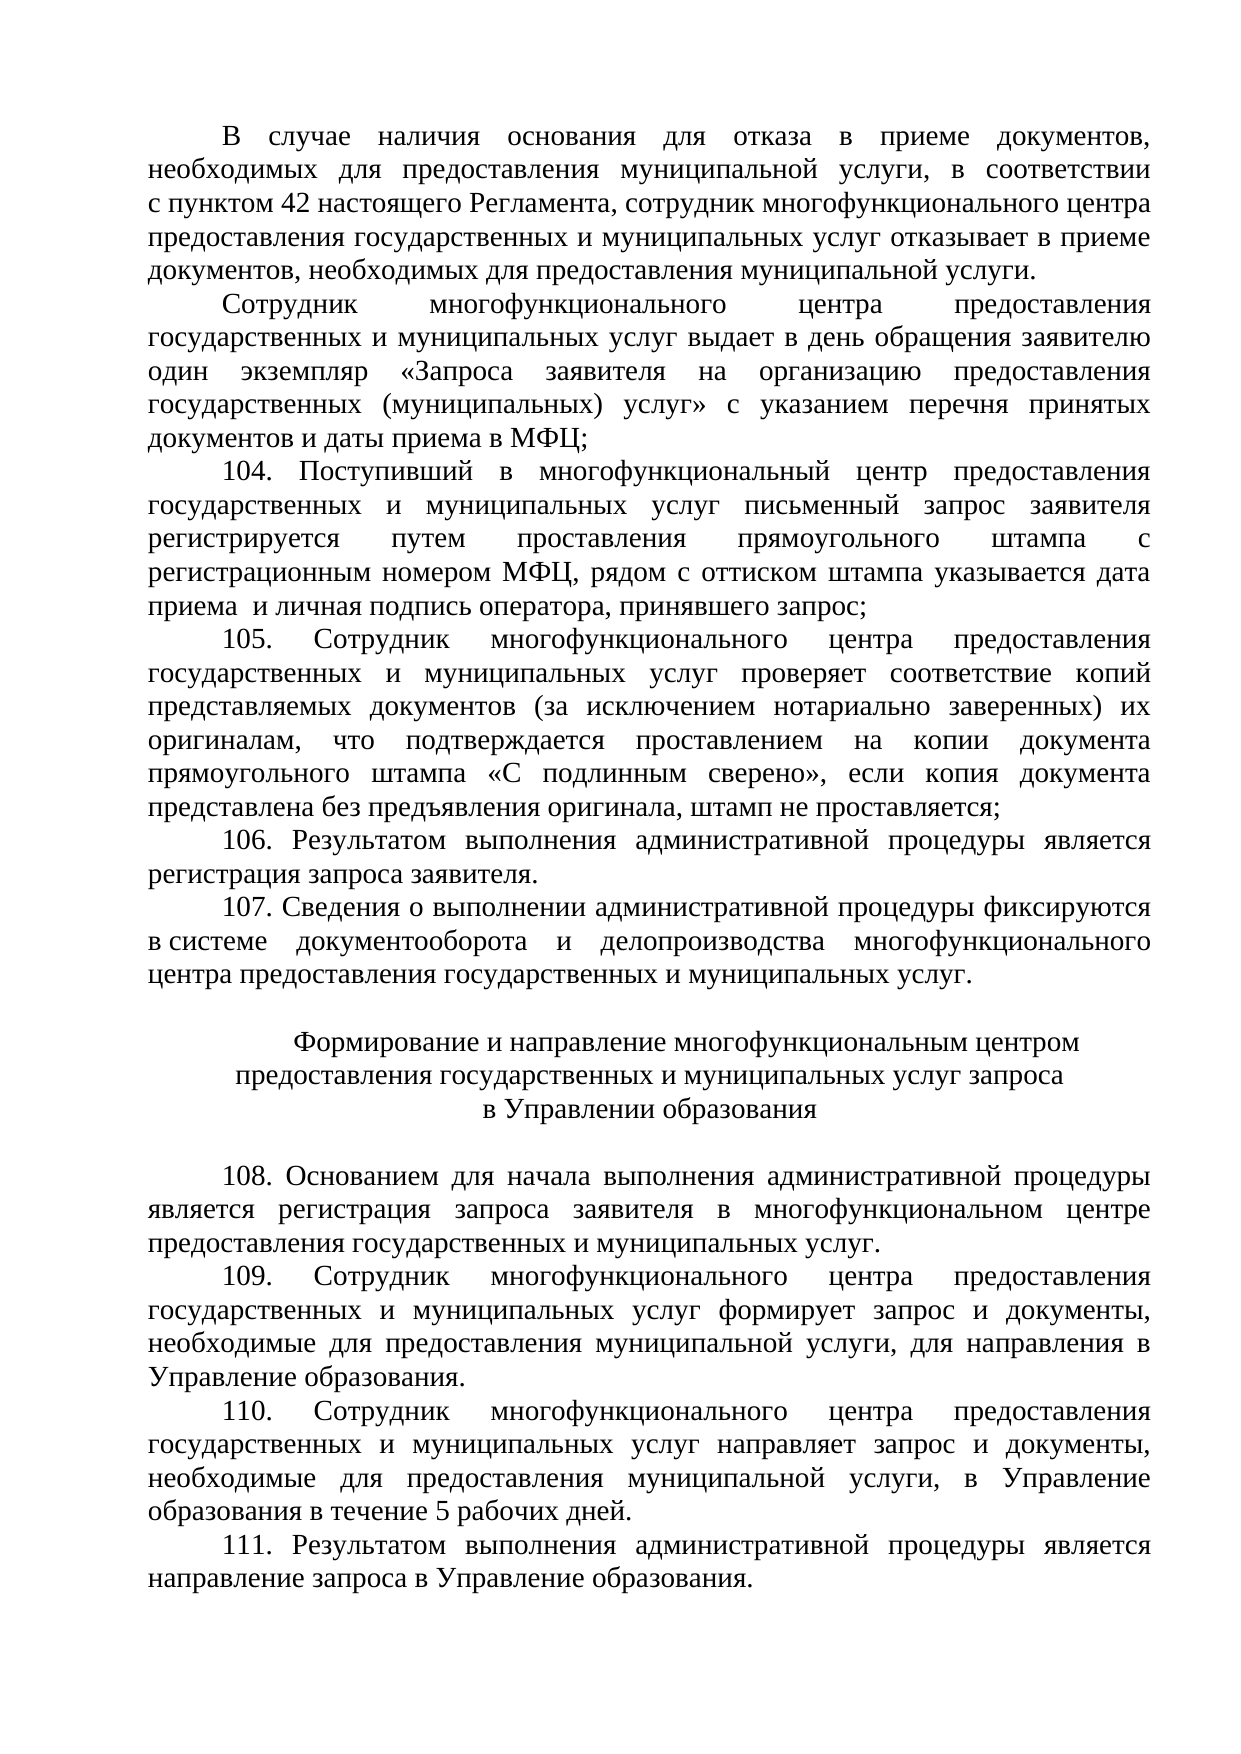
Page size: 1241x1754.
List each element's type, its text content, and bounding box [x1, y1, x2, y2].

text 111. Результатом выполнения административной процедуры является направление запроса в Управление образования. [148, 1527, 1152, 1594]
text 105. Сотрудник многофункционального центра предоставления государственных и муниципальных услуг проверяет соответствие копий представляемых документов (за исключением нотариально заверенных) их оригиналам, что подтверждается проставлением на копии документа прямоугольного штампа «С подлинным сверено», если копия документа представлена без предъявления оригинала, штамп не проставляется; [148, 621, 1152, 822]
text 107. Сведения о выполнении административной процедуры фиксируются в системе документооборота и делопроизводства многофункционального центра предоставления государственных и муниципальных услуг. [148, 889, 1152, 990]
text 106. Результатом выполнения административной процедуры является регистрация запроса заявителя. [148, 822, 1152, 889]
text Формирование и направление многофункциональным центром предоставления государственных и муниципальных услуг запроса в Управлении образования [148, 1024, 1152, 1124]
text 110. Сотрудник многофункционального центра предоставления государственных и муниципальных услуг направляет запрос и документы, необходимые для предоставления муниципальной услуги, в Управление образования в течение 5 рабочих дней. [148, 1393, 1152, 1527]
text 109. Сотрудник многофункционального центра предоставления государственных и муниципальных услуг формирует запрос и документы, необходимые для предоставления муниципальной услуги, для направления в Управление образования. [148, 1258, 1152, 1393]
text Сотрудник многофункционального центра предоставления государственных и муниципальных услуг выдает в день обращения заявителю один экземпляр «Запроса заявителя на организацию предоставления государственных (муниципальных) услуг» с указанием перечня принятых документов и даты приема в МФЦ; [148, 286, 1152, 453]
text 108. Основанием для начала выполнения административной процедуры является регистрация запроса заявителя в многофункциональном центре предоставления государственных и муниципальных услуг. [148, 1158, 1152, 1258]
text В случае наличия основания для отказа в приеме документов, необходимых для предоставления муниципальной услуги, в соответствии с пунктом 42 настоящего Регламента, сотрудник многофункционального центра предоставления государственных и муниципальных услуг отказывает в приеме документов, необходимых для предоставления муниципальной услуги. [148, 118, 1152, 286]
text 104. Поступивший в многофункциональный центр предоставления государственных и муниципальных услуг письменный запрос заявителя регистрируется путем проставления прямоугольного штампа с регистрационным номером МФЦ, рядом с оттиском штампа указывается дата приема и личная подпись оператора, принявшего запрос; [148, 453, 1152, 621]
